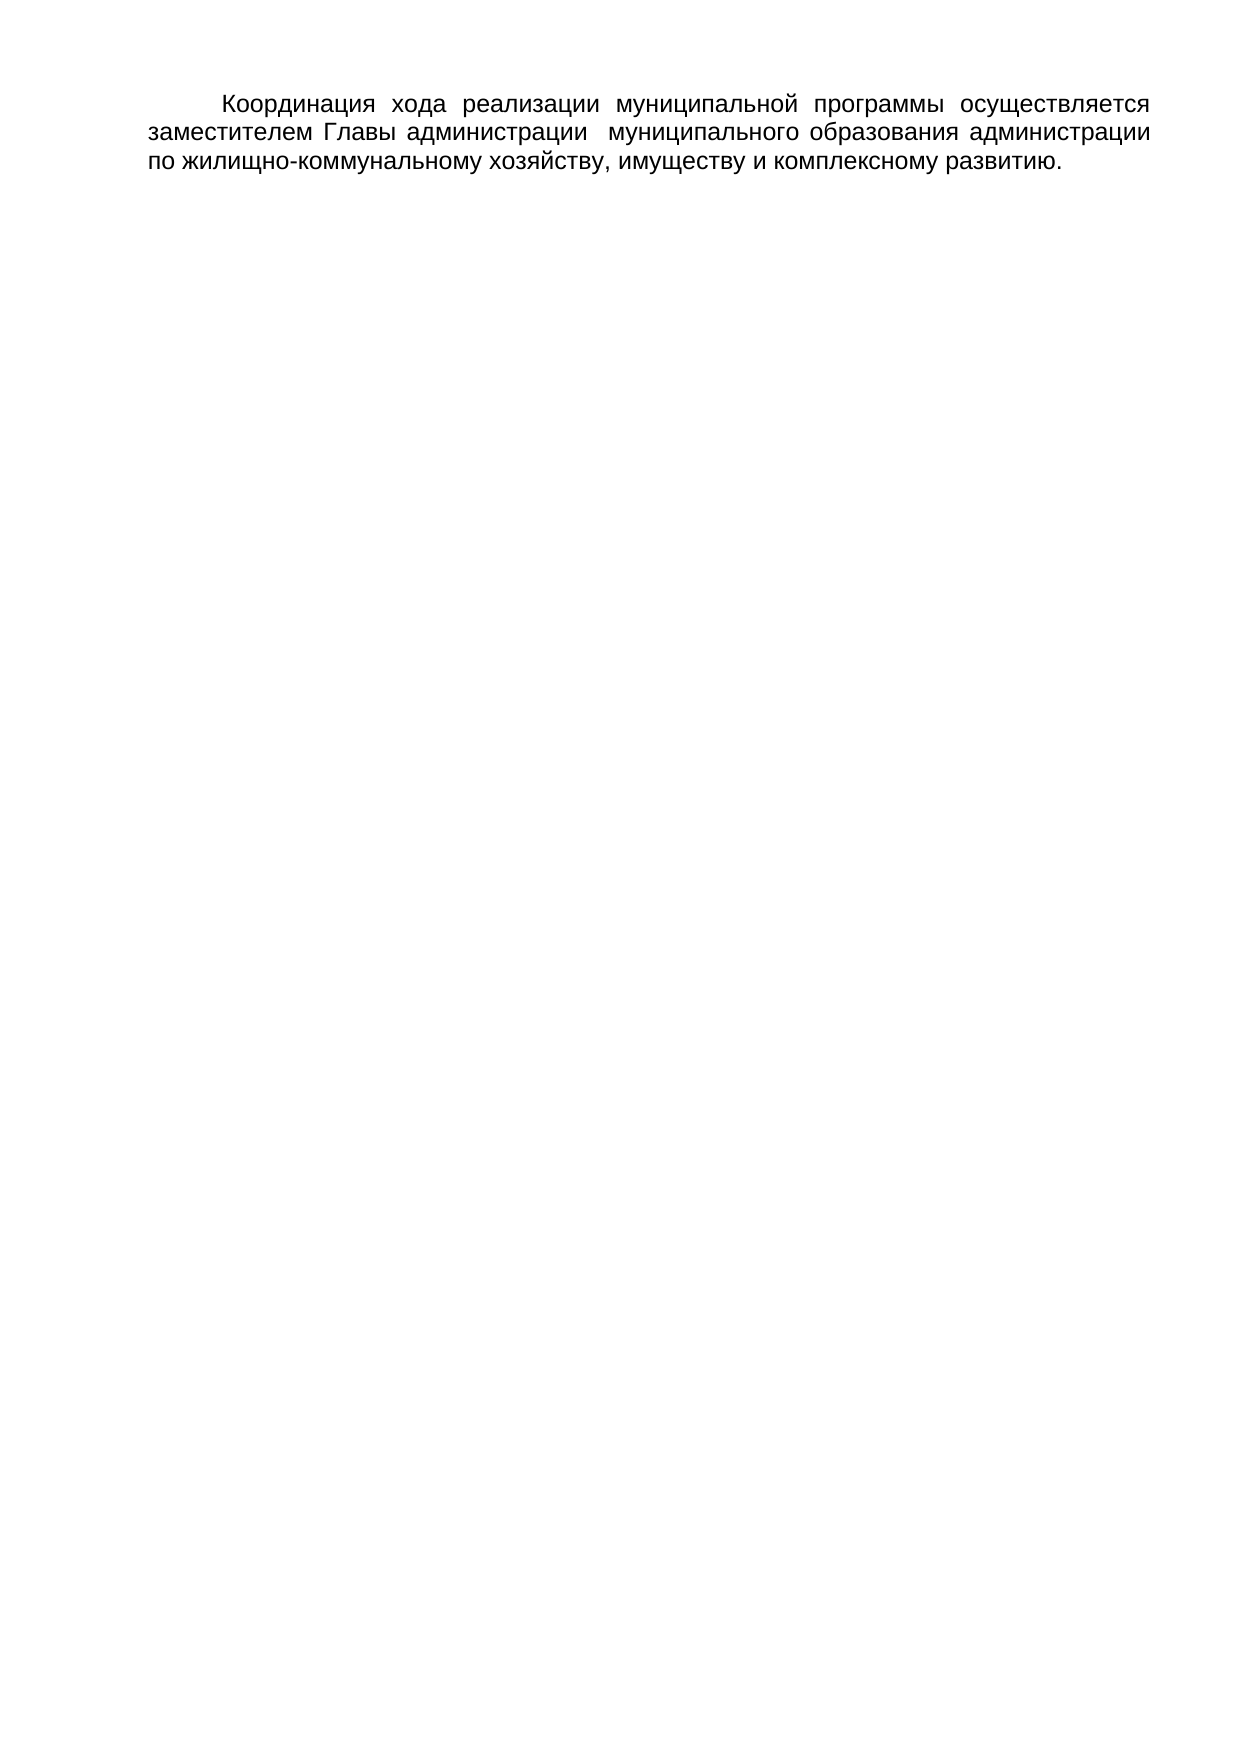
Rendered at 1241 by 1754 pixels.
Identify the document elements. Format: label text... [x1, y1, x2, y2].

text Координация хода реализации муниципальной программы осуществляется заместителем Главы администрации муниципального образования администрации по жилищно-коммунальному хозяйству, имуществу и комплексному развитию. [148, 89, 1152, 175]
